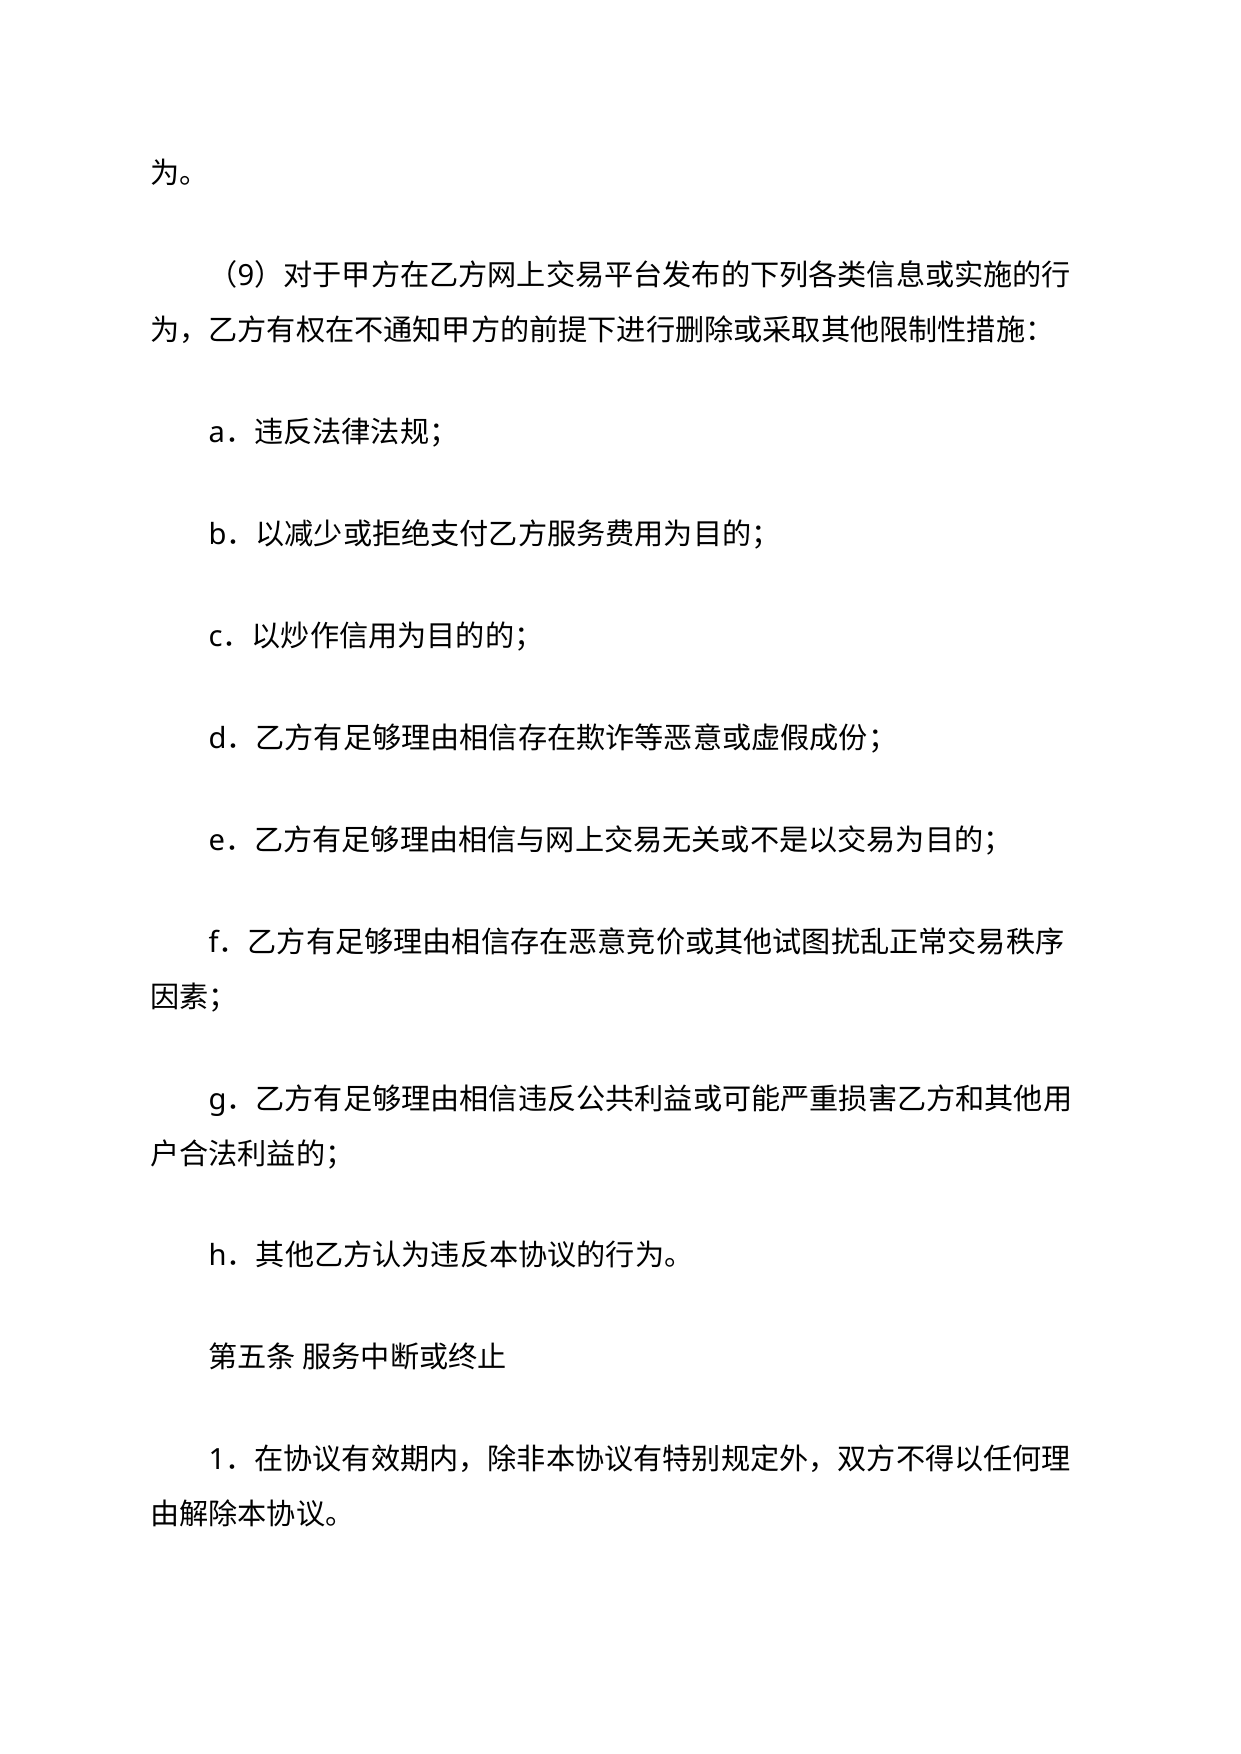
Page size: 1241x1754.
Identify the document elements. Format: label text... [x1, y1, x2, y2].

text d．乙方有足够理由相信存在欺诈等恶意或虚假成份； [150, 714, 1090, 757]
text e．乙方有足够理由相信与网上交易无关或不是以交易为目的； [150, 816, 1090, 859]
text 第五条 服务中断或终止 [150, 1334, 1090, 1376]
text （9）对于甲方在乙方网上交易平台发布的下列各类信息或实施的行为，乙方有权在不通知甲方的前提下进行删除或采取其他限制性措施： [150, 252, 1090, 349]
text h．其他乙方认为违反本协议的行为。 [150, 1232, 1090, 1274]
text b．以减少或拒绝支付乙方服务费用为目的； [150, 511, 1090, 553]
text f．乙方有足够理由相信存在恶意竞价或其他试图扰乱正常交易秩序因素； [150, 918, 1090, 1016]
text 1．在协议有效期内，除非本协议有特别规定外，双方不得以任何理由解除本协议。 [150, 1436, 1090, 1533]
text a．违反法律法规； [150, 408, 1090, 451]
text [150, 150, 1090, 192]
text g．乙方有足够理由相信违反公共利益或可能严重损害乙方和其他用户合法利益的； [150, 1075, 1090, 1172]
text c．以炒作信用为目的的； [150, 612, 1090, 655]
